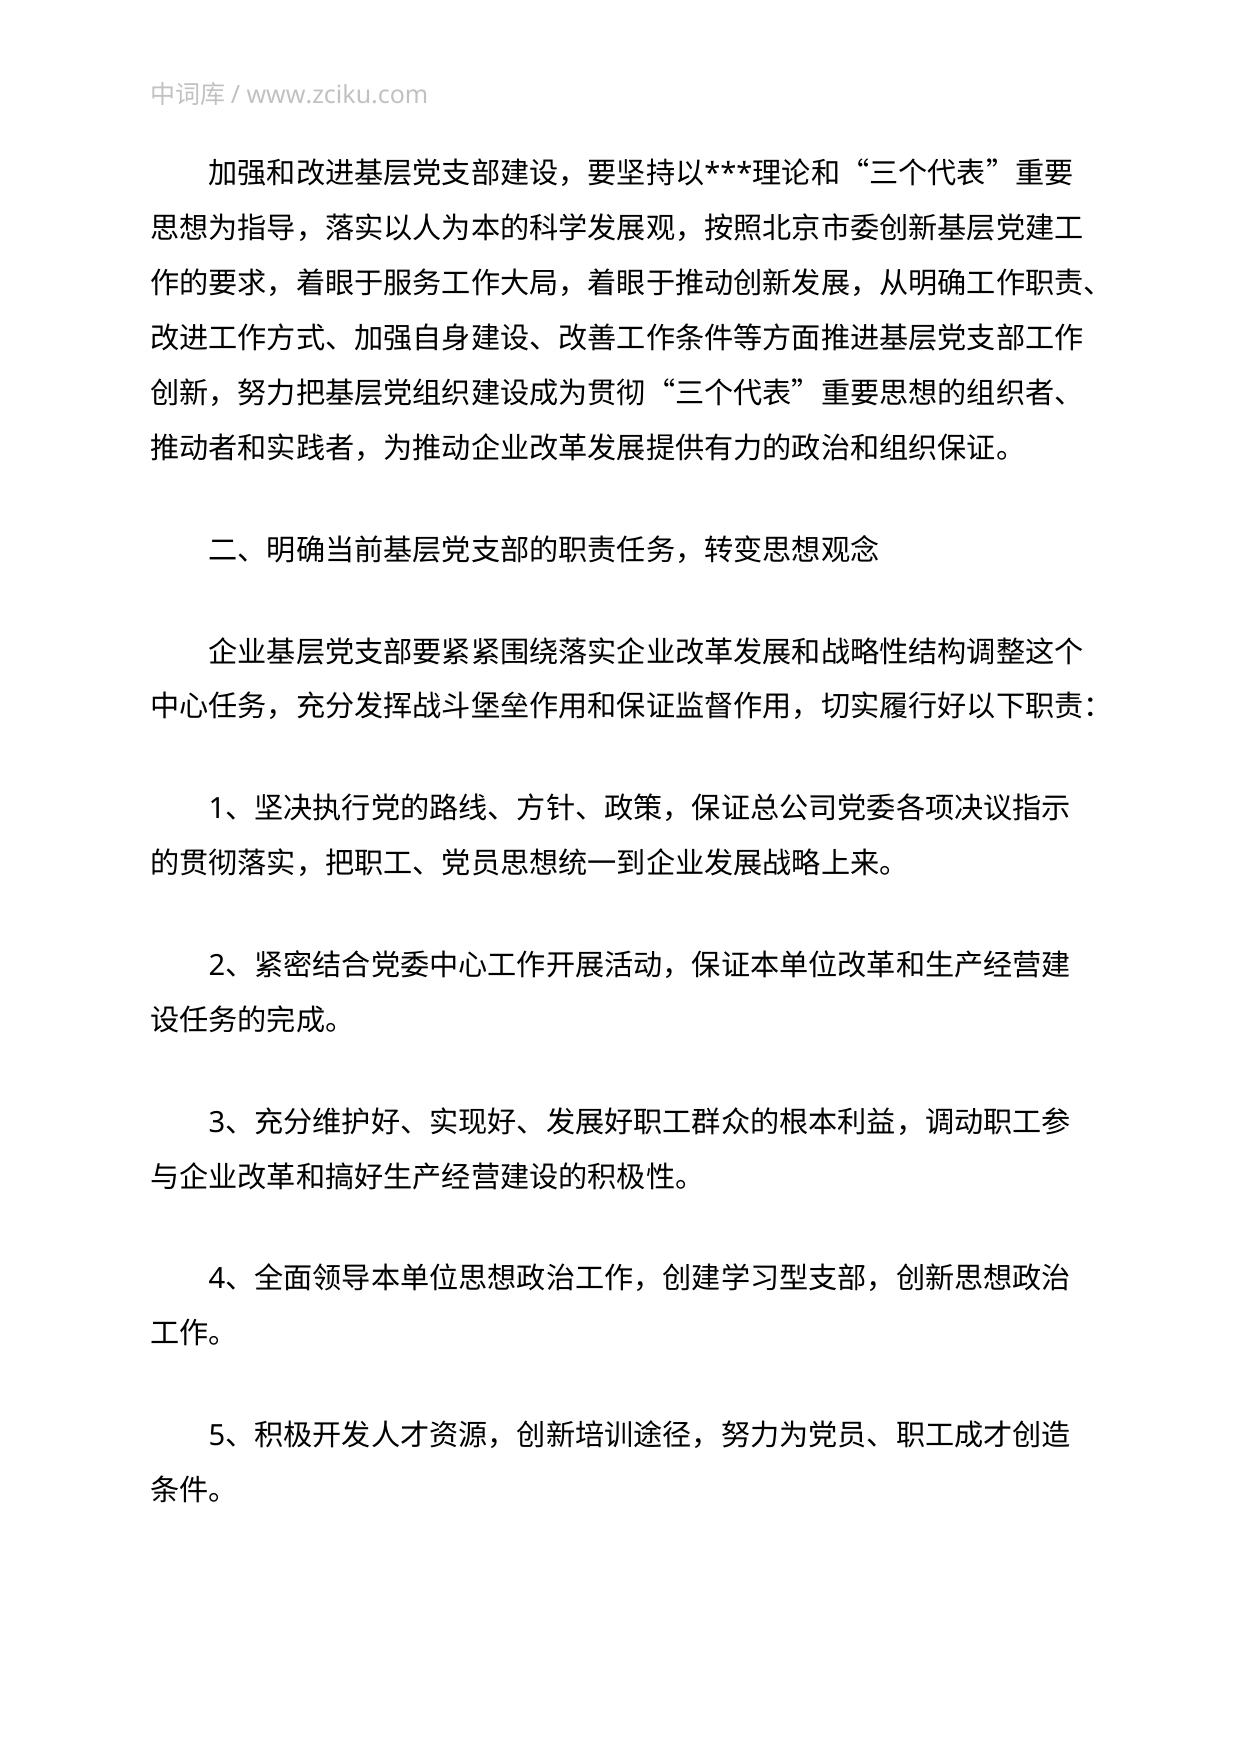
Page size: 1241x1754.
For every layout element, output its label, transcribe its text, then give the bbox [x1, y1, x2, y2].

text 3、充分维护好、实现好、发展好职工群众的根本利益，调动职工参与企业改革和搞好生产经营建设的积极性。 [150, 1098, 1090, 1196]
text 二、明确当前基层党支部的职责任务，转变思想观念 [150, 526, 1090, 569]
text 2、紧密结合党委中心工作开展活动，保证本单位改革和生产经营建设任务的完成。 [150, 942, 1090, 1039]
text 加强和改进基层党支部建设，要坚持以***理论和“三个代表”重要思想为指导，落实以人为本的科学发展观，按照北京市委创新基层党建工作的要求，着眼于服务工作大局，着眼于推动创新发展，从明确工作职责、改进工作方式、加强自身建设、改善工作条件等方面推进基层党支部工作创新，努力把基层党组织建设成为贯彻“三个代表”重要思想的组织者、推动者和实践者，为推动企业改革发展提供有力的政治和组织保证。 [150, 150, 1090, 467]
text 企业基层党支部要紧紧围绕落实企业改革发展和战略性结构调整这个中心任务，充分发挥战斗堡垒作用和保证监督作用，切实履行好以下职责： [150, 628, 1090, 725]
text 4、全面领导本单位思想政治工作，创建学习型支部，创新思想政治工作。 [150, 1255, 1090, 1352]
text 5、积极开发人才资源，创新培训途径，努力为党员、职工成才创造条件。 [150, 1412, 1090, 1509]
text 1、坚决执行党的路线、方针、政策，保证总公司党委各项决议指示的贯彻落实，把职工、党员思想统一到企业发展战略上来。 [150, 785, 1090, 882]
